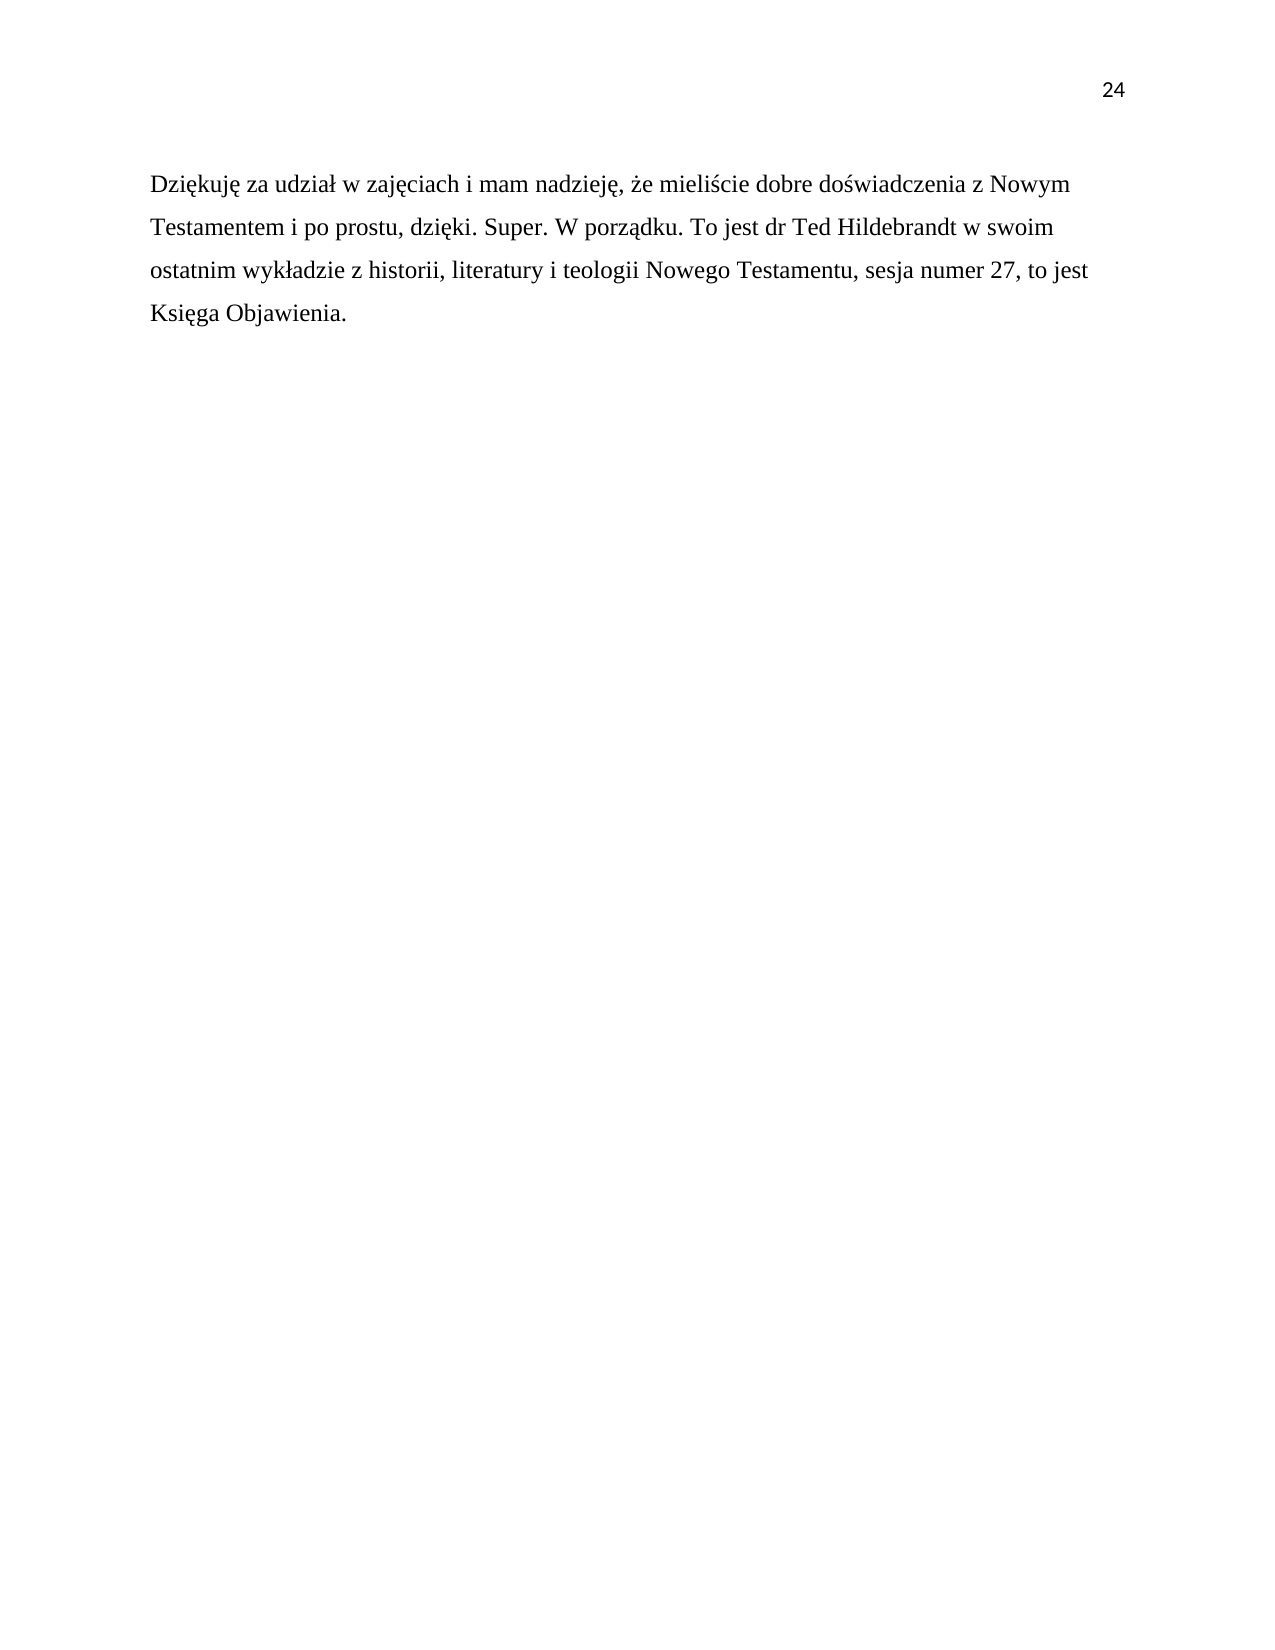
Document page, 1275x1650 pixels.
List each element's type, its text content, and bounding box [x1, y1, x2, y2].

text Dziękuję za udział w zajęciach i mam nadzieję, że mieliście dobre doświadczenia z Nowym Testamentem i po prostu, dzięki. Super. W porządku. To jest dr Ted Hildebrandt w swoim ostatnim wykładzie z historii, literatury i teologii Nowego Testamentu, sesja numer 27, to jest Księga Objawienia. [150, 169, 1125, 327]
